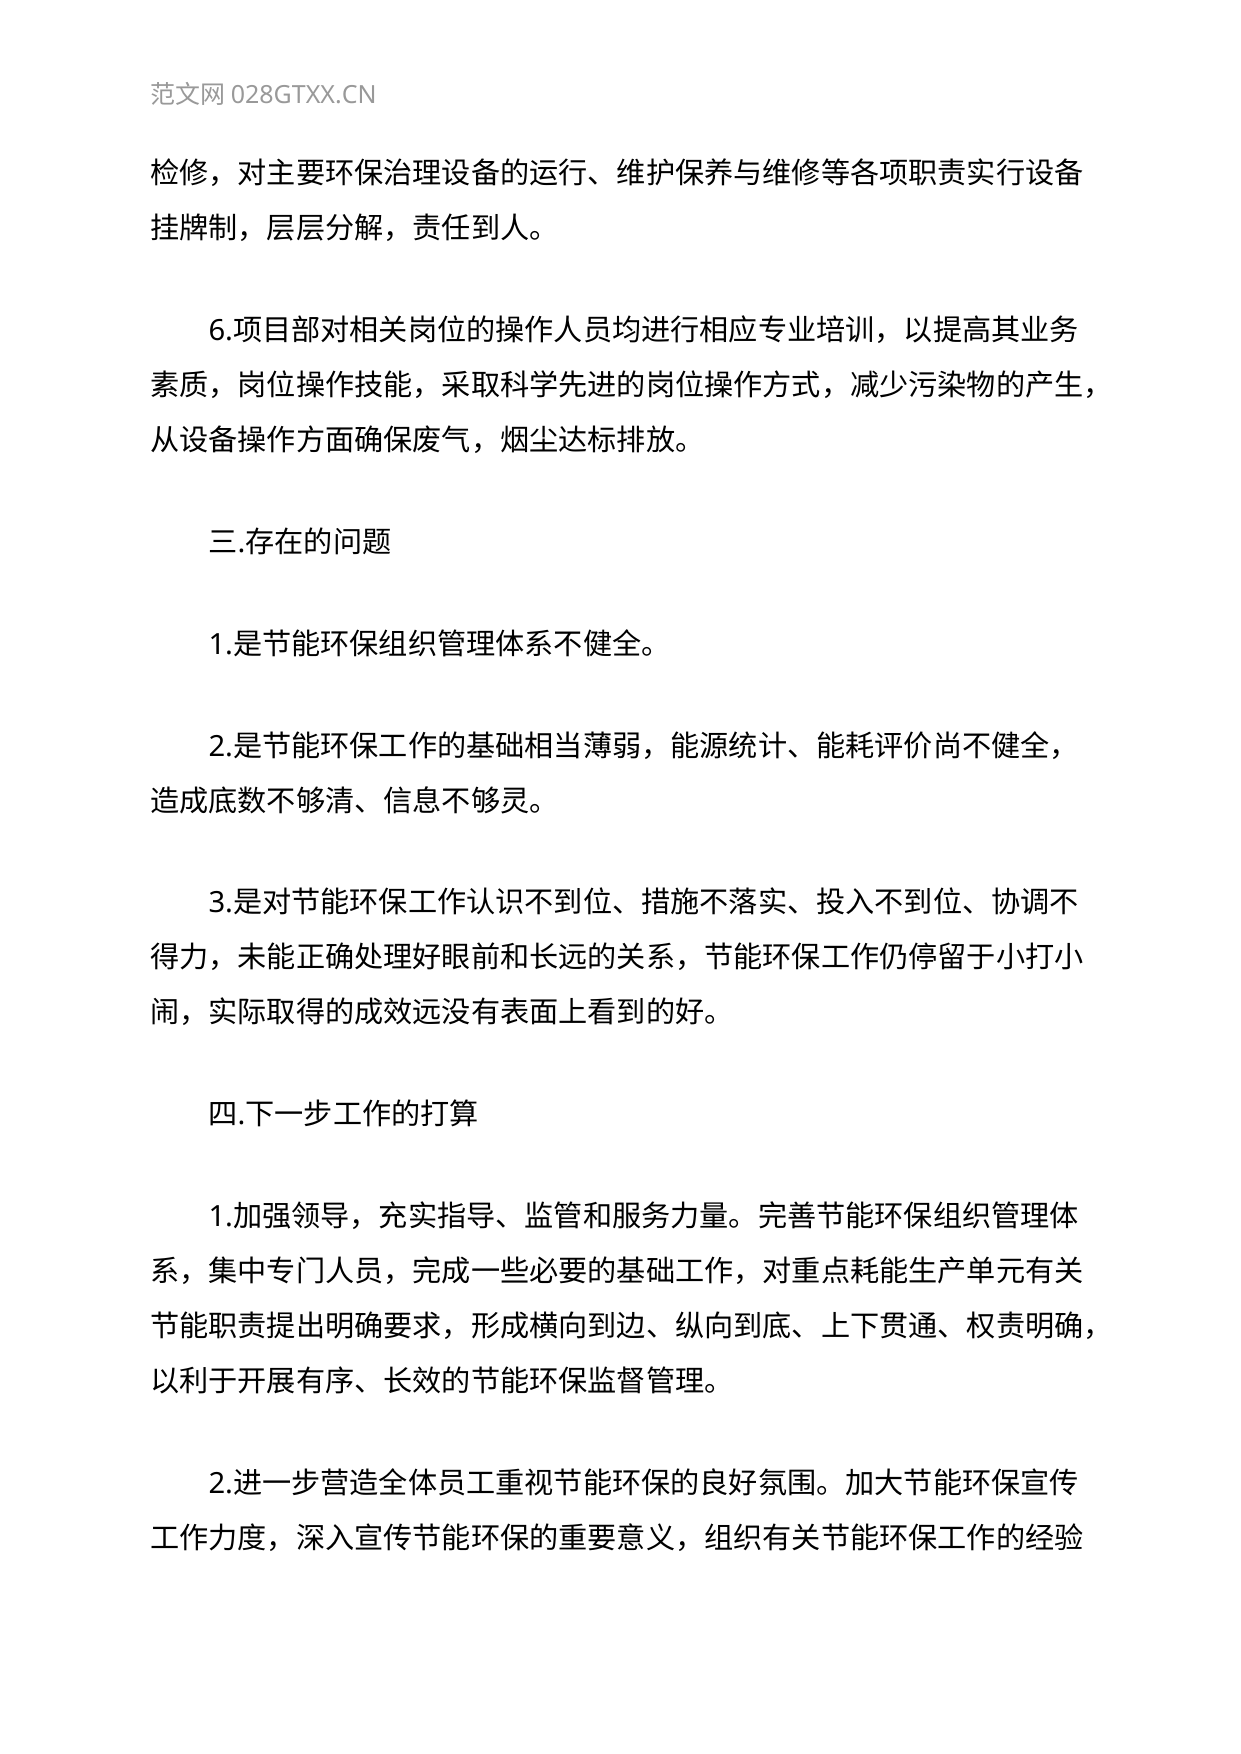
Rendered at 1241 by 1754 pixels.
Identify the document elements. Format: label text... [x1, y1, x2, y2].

text 1.是节能环保组织管理体系不健全。 [150, 620, 1090, 663]
text 1.加强领导，充实指导、监管和服务力量。完善节能环保组织管理体系，集中专门人员，完成一些必要的基础工作，对重点耗能生产单元有关节能职责提出明确要求，形成横向到边、纵向到底、上下贯通、权责明确，以利于开展有序、长效的节能环保监督管理。 [150, 1193, 1090, 1400]
text 3.是对节能环保工作认识不到位、措施不落实、投入不到位、协调不得力，未能正确处理好眼前和长远的关系，节能环保工作仍停留于小打小闹，实际取得的成效远没有表面上看到的好。 [150, 879, 1090, 1031]
text 6.项目部对相关岗位的操作人员均进行相应专业培训，以提高其业务素质，岗位操作技能，采取科学先进的岗位操作方式，减少污染物的产生，从设备操作方面确保废气，烟尘达标排放。 [150, 307, 1090, 459]
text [150, 1459, 1090, 1557]
text 三.存在的问题 [150, 518, 1090, 561]
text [150, 150, 1090, 247]
text 四.下一步工作的打算 [150, 1091, 1090, 1133]
text 2.是节能环保工作的基础相当薄弱，能源统计、能耗评价尚不健全，造成底数不够清、信息不够灵。 [150, 722, 1090, 819]
